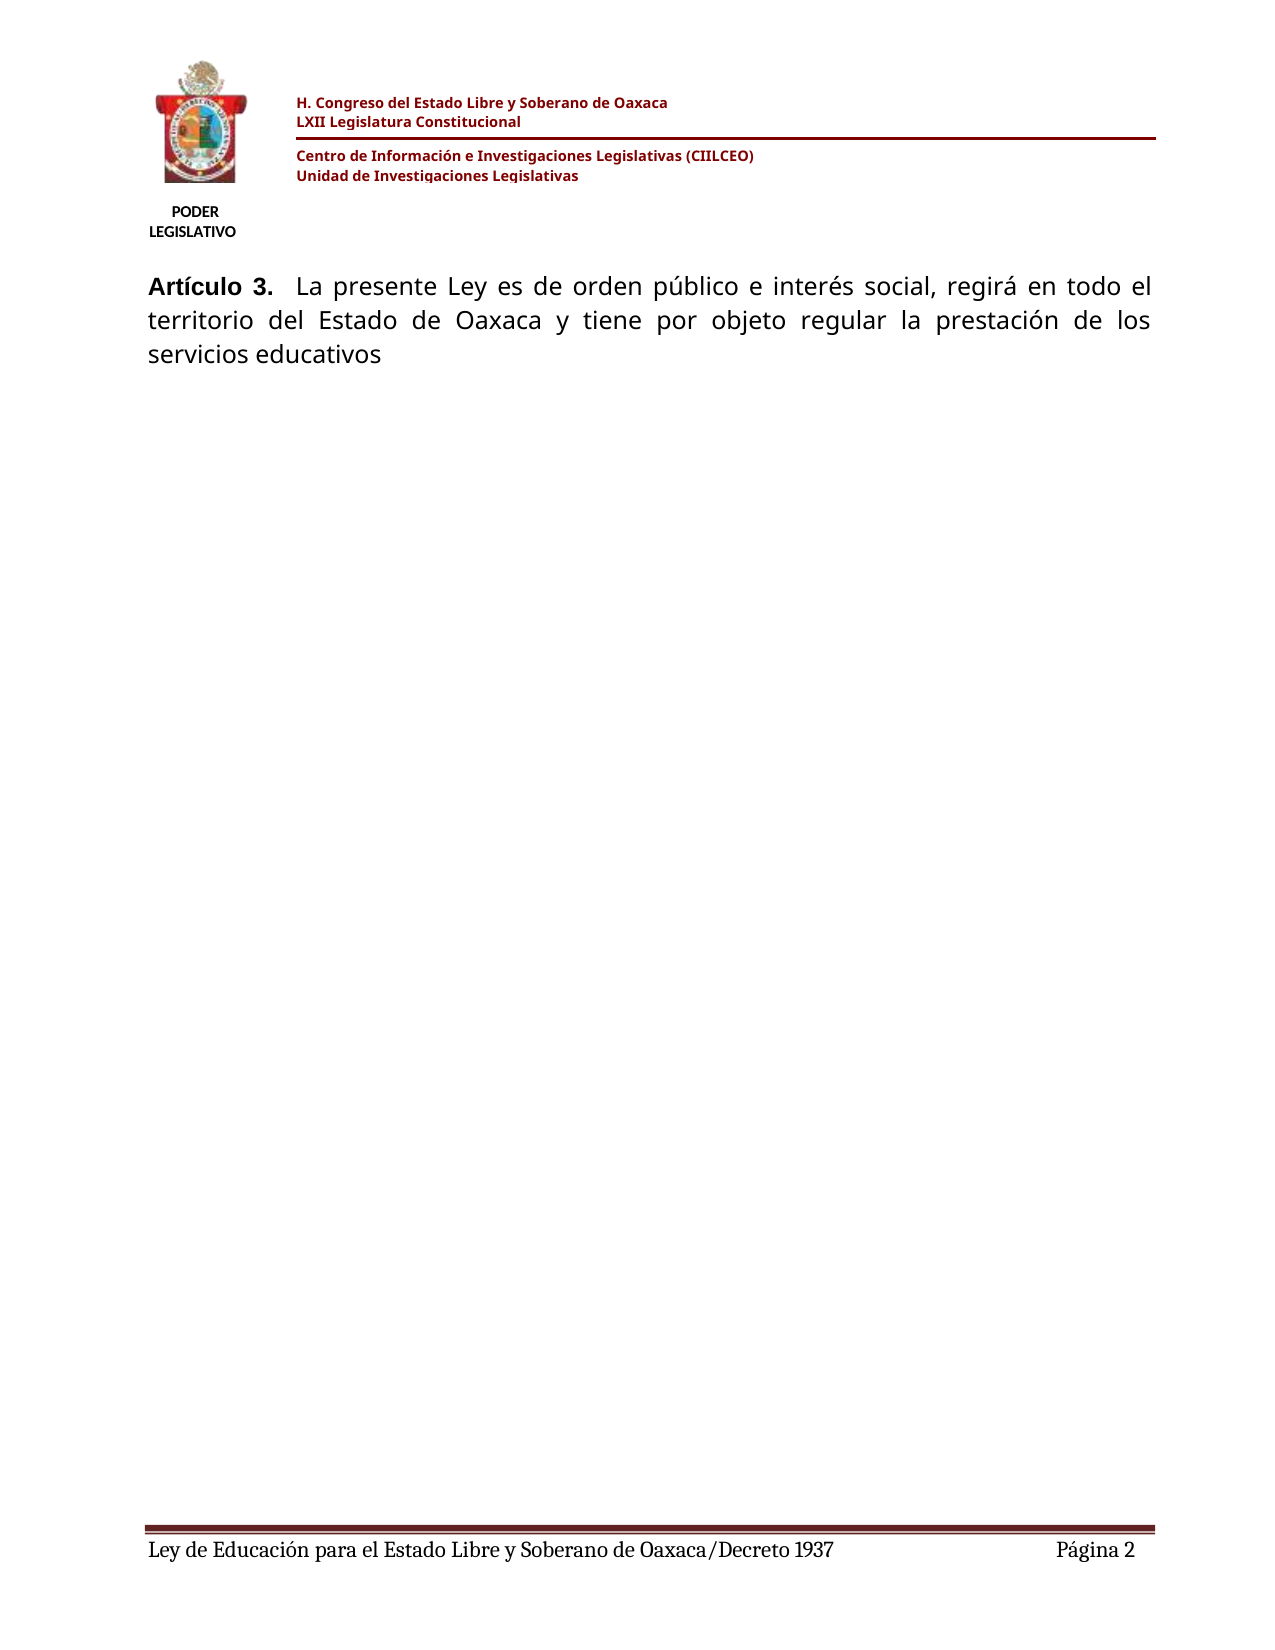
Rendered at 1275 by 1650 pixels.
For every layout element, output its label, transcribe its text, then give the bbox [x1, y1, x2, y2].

text Artículo 3. La presente Ley es de orden público e interés social, regirá en todo el territorio del Estado de Oaxaca y tiene por objeto regular la prestación de los servicios educativos [148, 268, 1152, 371]
picture [155, 60, 248, 183]
